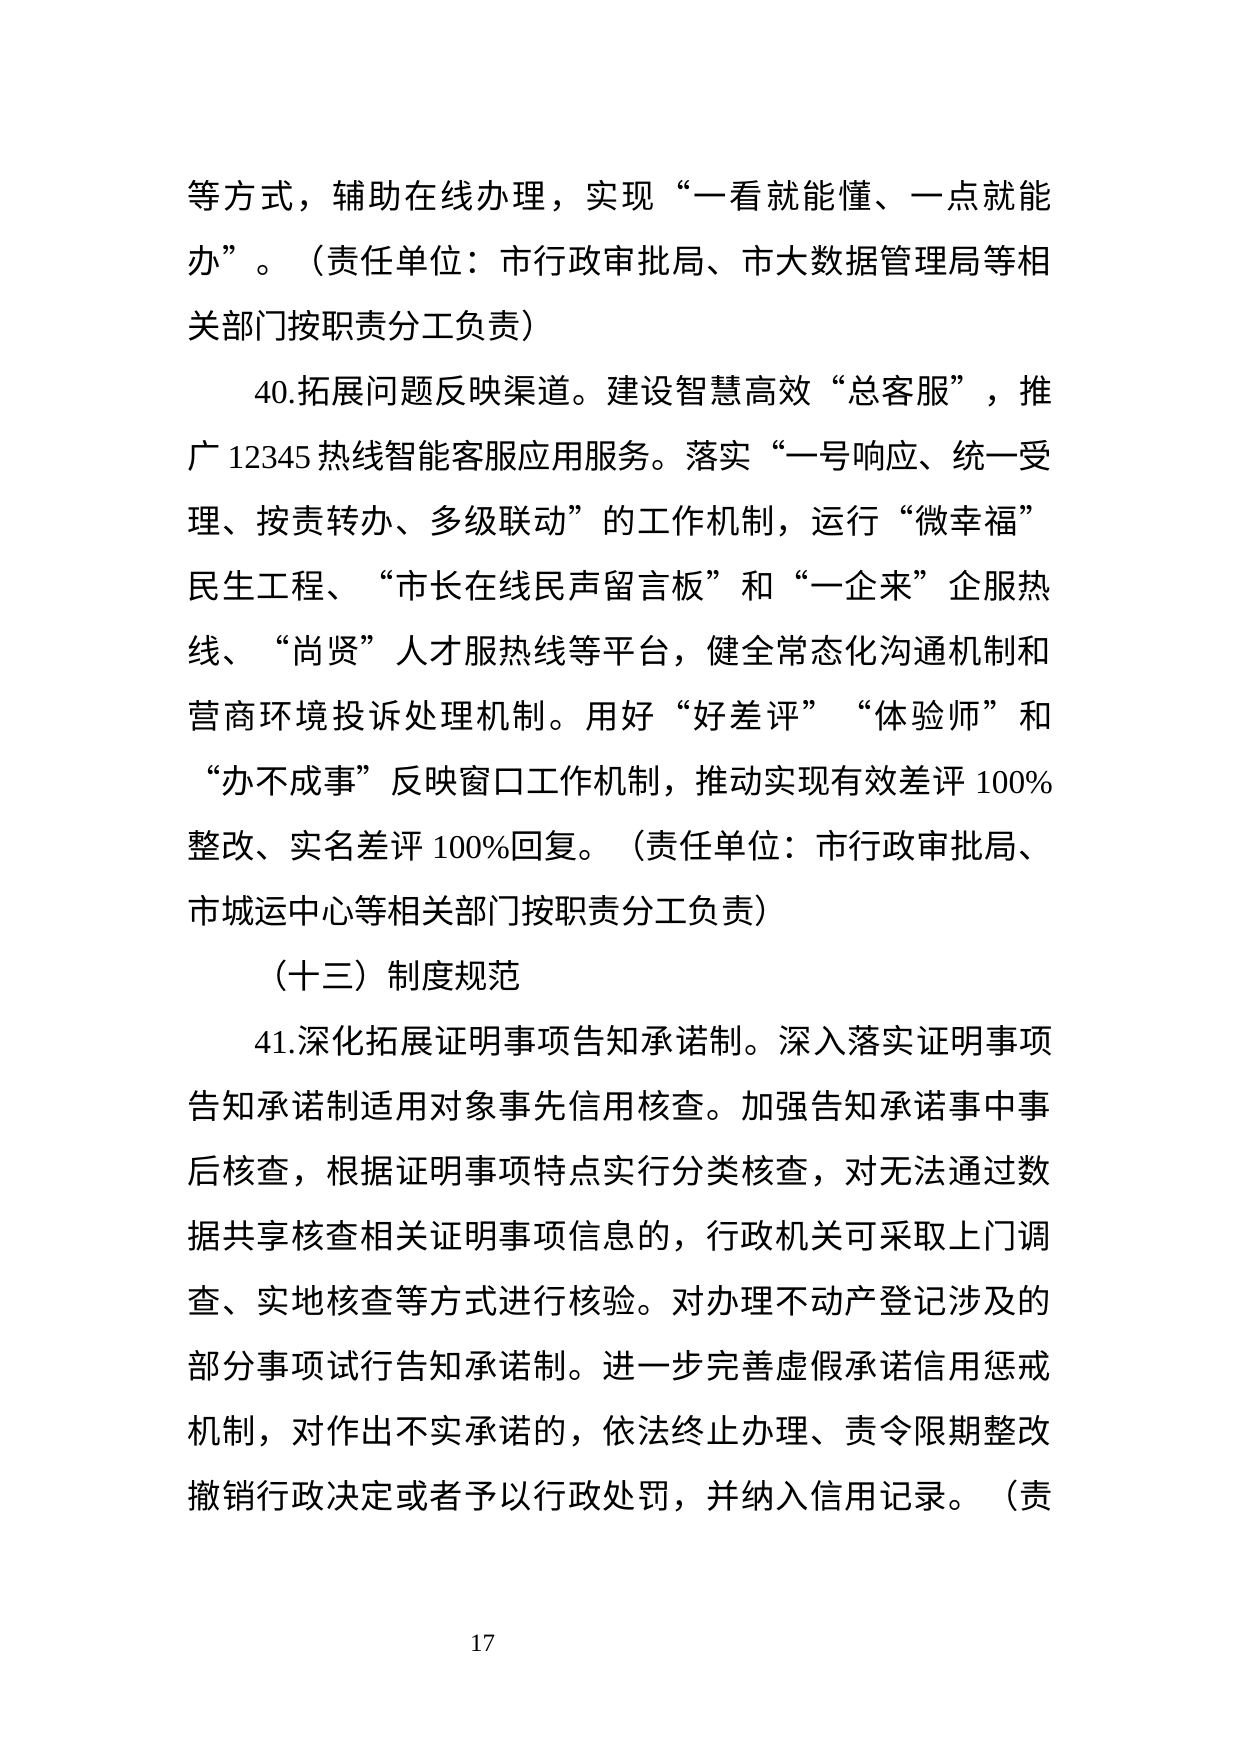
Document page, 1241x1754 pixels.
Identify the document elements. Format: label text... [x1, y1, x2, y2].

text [187, 162, 1053, 357]
text （十三）制度规范 [187, 942, 1053, 1007]
text 40.拓展问题反映渠道。建设智慧高效“总客服”，推广12345热线智能客服应用服务。落实“一号响应、统一受理、按责转办、多级联动”的工作机制，运行“微幸福”民生工程、“市长在线民声留言板”和“一企来”企服热线、“尚贤”人才服热线等平台，健全常态化沟通机制和营商环境投诉处理机制。用好“好差评”“体验师”和“办不成事”反映窗口工作机制，推动实现有效差评100%整改、实名差评100%回复。（责任单位：市行政审批局、市城运中心等相关部门按职责分工负责） [187, 357, 1053, 942]
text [187, 1007, 1053, 1527]
